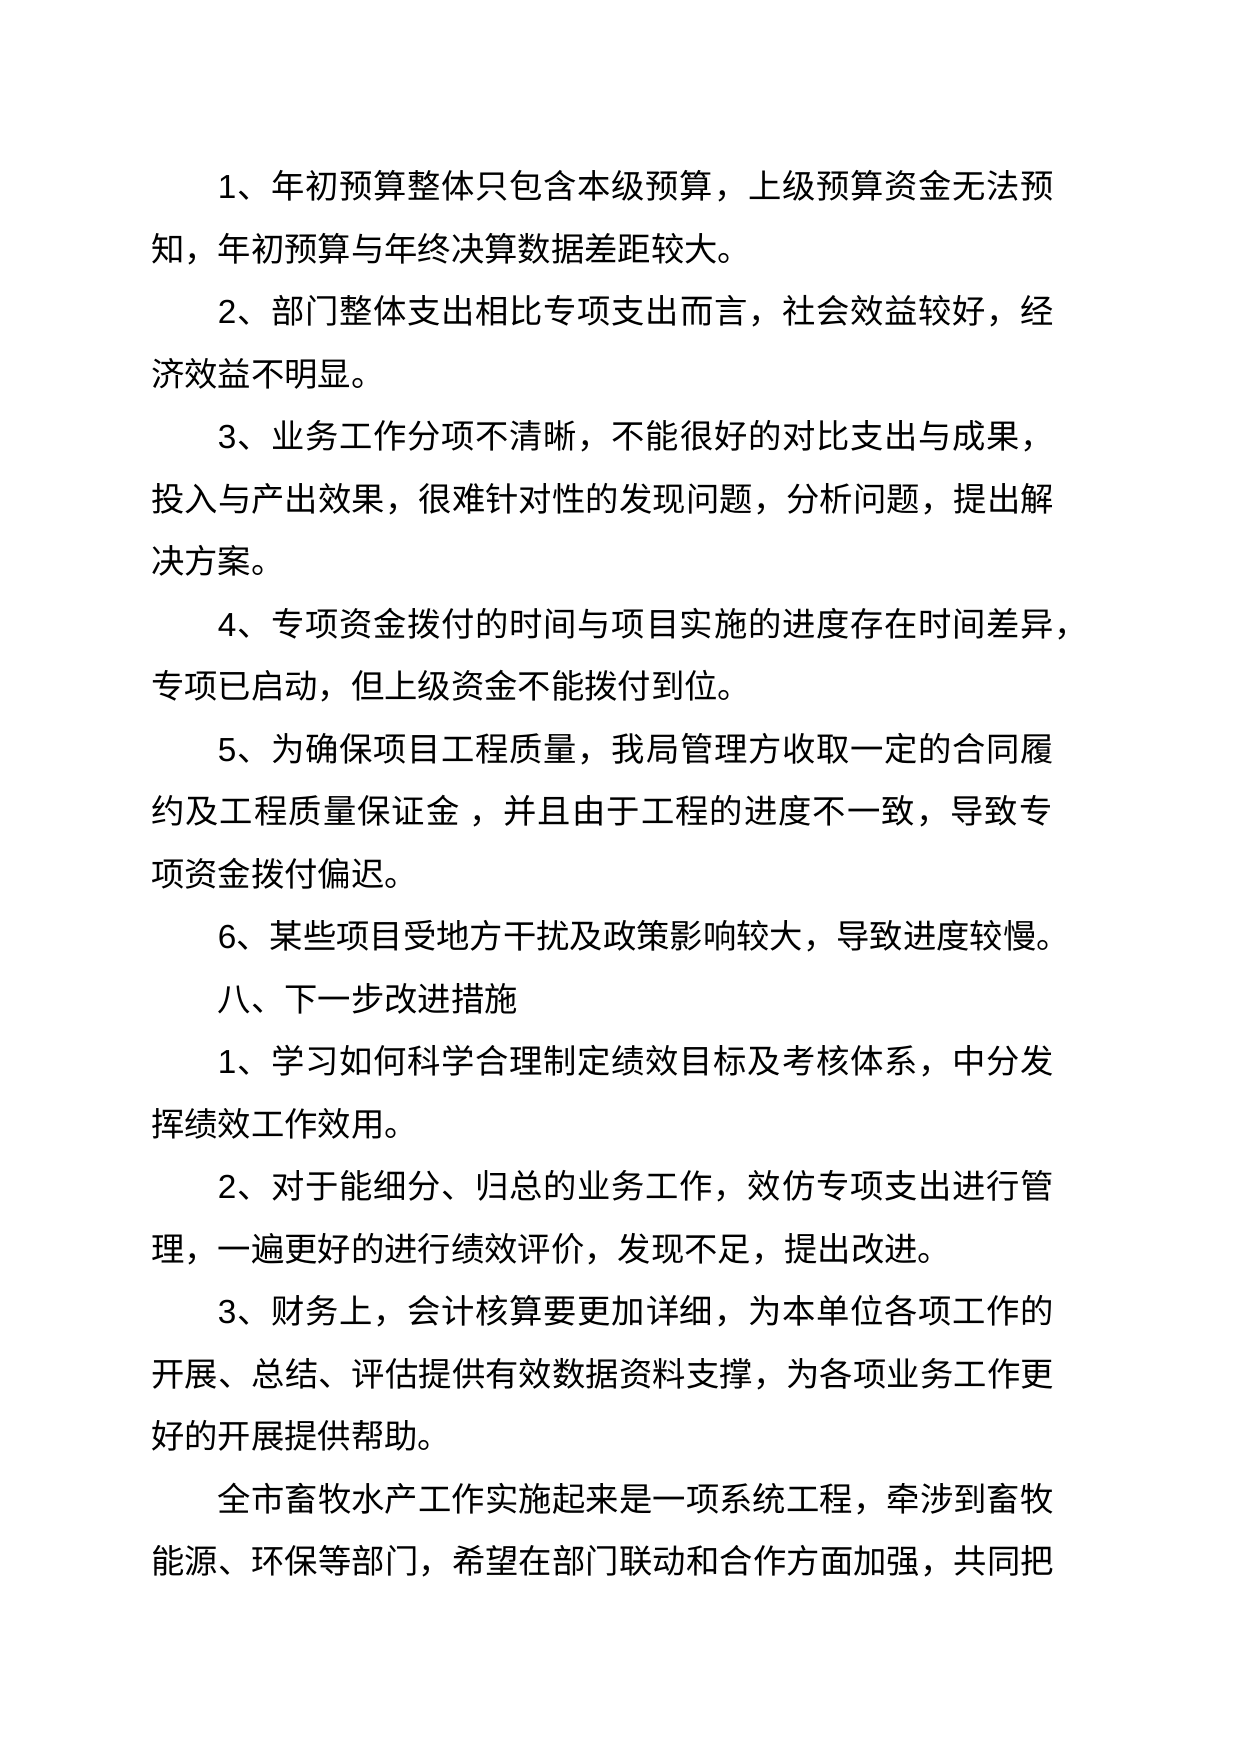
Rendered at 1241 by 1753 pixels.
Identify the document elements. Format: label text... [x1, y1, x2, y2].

text 1、学习如何科学合理制定绩效目标及考核体系，中分发挥绩效工作效用。 [151, 1024, 1054, 1149]
text 2、对于能细分、归总的业务工作，效仿专项支出进行管理，一遍更好的进行绩效评价，发现不足，提出改进。 [151, 1149, 1054, 1274]
text 6、某些项目受地方干扰及政策影响较大，导致进度较慢。 [151, 899, 1054, 961]
text 5、为确保项目工程质量，我局管理方收取一定的合同履约及工程质量保证金 ，并且由于工程的进度不一致，导致专项资金拨付偏迟。 [151, 711, 1054, 899]
text 1、年初预算整体只包含本级预算，上级预算资金无法预知，年初预算与年终决算数据差距较大。 [151, 149, 1054, 274]
text 八、下一步改进措施 [151, 961, 1054, 1024]
text 4、专项资金拨付的时间与项目实施的进度存在时间差异，专项已启动，但上级资金不能拨付到位。 [151, 586, 1054, 711]
text 2、部门整体支出相比专项支出而言，社会效益较好，经济效益不明显。 [151, 274, 1054, 399]
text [151, 1461, 1054, 1586]
text 3、业务工作分项不清晰，不能很好的对比支出与成果，投入与产出效果，很难针对性的发现问题，分析问题，提出解决方案。 [151, 399, 1054, 586]
text 3、财务上，会计核算要更加详细，为本单位各项工作的开展、总结、评估提供有效数据资料支撑，为各项业务工作更好的开展提供帮助。 [151, 1274, 1054, 1461]
